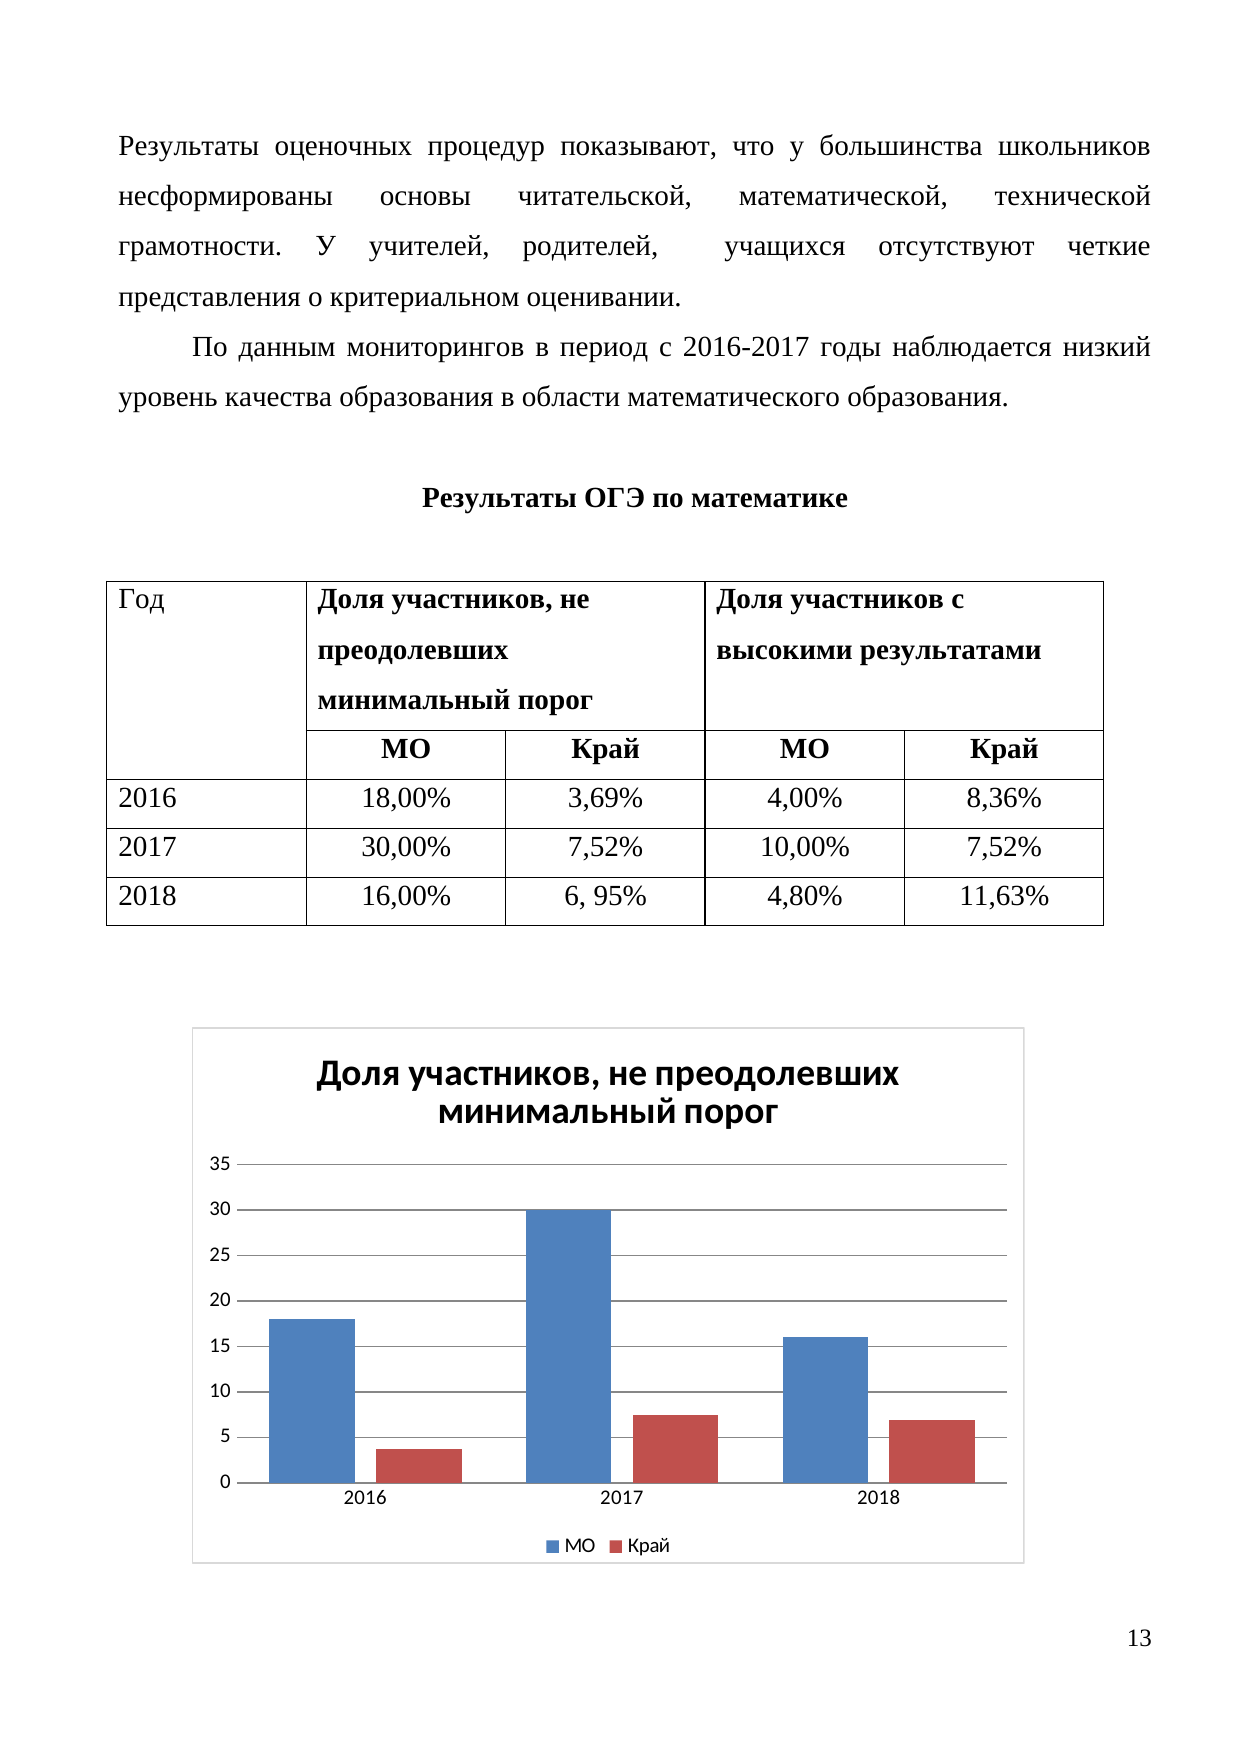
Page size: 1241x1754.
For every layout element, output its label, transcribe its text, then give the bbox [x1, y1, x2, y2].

table_header Доля участников с высокими результатами [706, 582, 1103, 730]
table_cell Край [905, 731, 1103, 779]
table_cell 4,00% [706, 780, 904, 828]
table_header Доля участников, не преодолевших минимальный порог [307, 582, 704, 730]
table_cell 16,00% [307, 878, 505, 925]
table_cell 11,63% [905, 878, 1103, 925]
table_header Год [107, 582, 306, 779]
table_cell Край [506, 731, 704, 779]
text Результаты ОГЭ по математике [118, 480, 1152, 513]
table_cell 30,00% [307, 829, 505, 877]
table_cell 8,36% [905, 780, 1103, 828]
table_cell 2017 [107, 829, 306, 877]
table_cell 4,80% [706, 878, 904, 925]
table_cell 2018 [107, 878, 306, 925]
text Результаты оценочных процедур показывают, что у большинства школьников несформированы основы читательской, математической, технической грамотности. У учителей, родителей, учащихся отсутствуют четкие представления о критериальном оценивании. [118, 128, 1152, 312]
table_cell 6, 95% [506, 878, 704, 925]
table_cell 18,00% [307, 780, 505, 828]
table_cell МО [706, 731, 904, 779]
text По данным мониторингов в период с 2016-2017 годы наблюдается низкий уровень качества образования в области математического образования. [118, 329, 1152, 413]
table_cell 7,52% [506, 829, 704, 877]
table_cell МО [307, 731, 505, 779]
table_cell 3,69% [506, 780, 704, 828]
table_cell 7,52% [905, 829, 1103, 877]
table_cell 10,00% [706, 829, 904, 877]
table_cell 2016 [107, 780, 306, 828]
